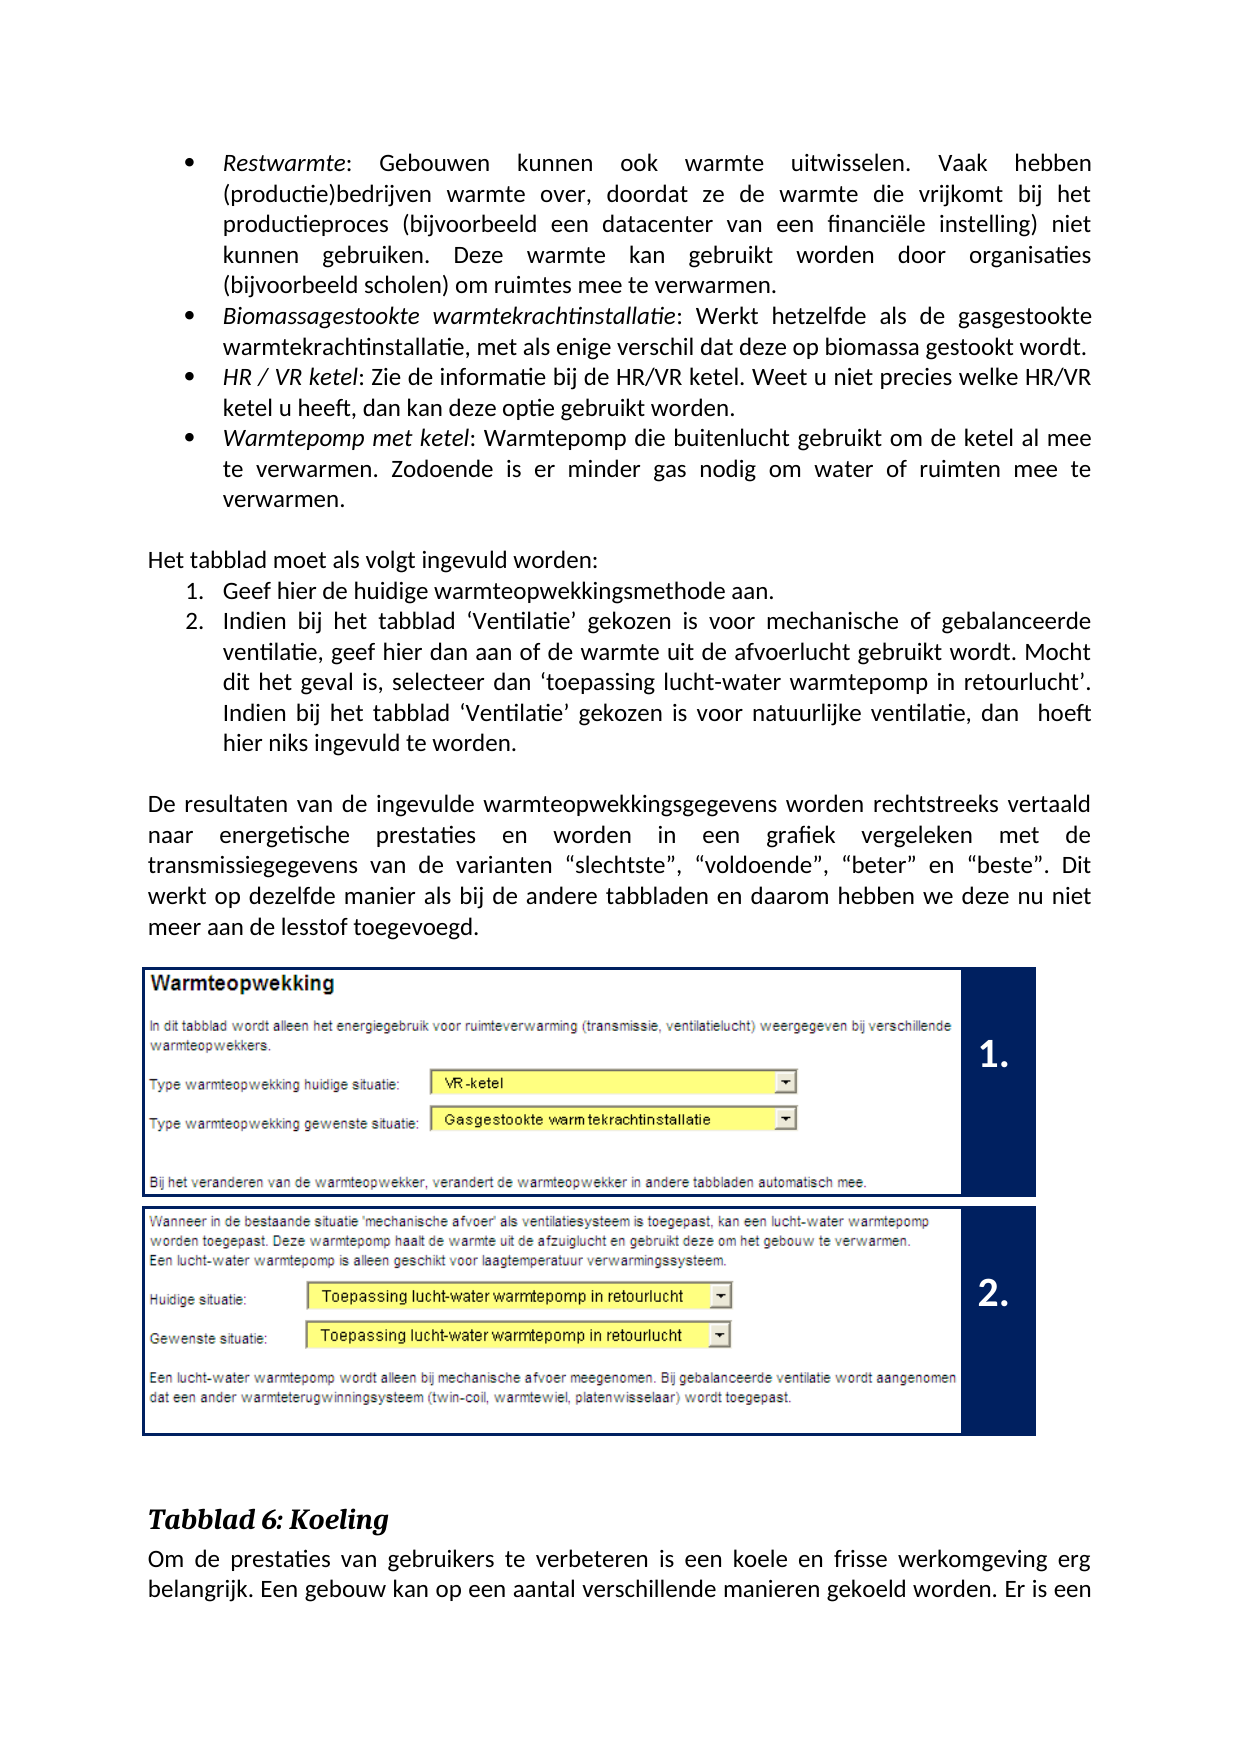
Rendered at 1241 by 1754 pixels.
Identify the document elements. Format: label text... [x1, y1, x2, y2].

list Biomassagestookte warmtekrachtinstallatie: Werkt hetzelfde als de gasgestookte warmtekrachtinstallatie, met als enige verschil dat deze op biomassa gestookt wordt. [185, 300, 1093, 361]
list Restwarmte: Gebouwen kunnen ook warmte uitwisselen. Vaak hebben (productie)bedrijven warmte over, doordat ze de warmte die vrijkomt bij het productieproces (bijvoorbeeld een datacenter van een financiële instelling) niet kunnen gebruiken. Deze warmte kan gebruikt worden door organisaties (bijvoorbeeld scholen) om ruimtes mee te verwarmen. [185, 148, 1093, 300]
text Het tabblad moet als volgt ingevuld worden: [148, 544, 1093, 575]
picture [147, 971, 961, 1194]
list Warmtepomp met ketel: Warmtepomp die buitenlucht gebruikt om de ketel al mee te verwarmen. Zodoende is er minder gas nodig om water of ruimten mee te verwarmen. [185, 422, 1093, 514]
subtitle Tabblad 6: Koeling [148, 1503, 1093, 1537]
list HR / VR ketel: Zie de informatie bij de HR/VR ketel. Weet u niet precies welke HR/VR ketel u heeft, dan kan deze optie gebruikt worden. [185, 361, 1093, 422]
text De resultaten van de ingevulde warmteopwekkingsgegevens worden rechtstreeks vertaald naar energetische prestaties en worden in een grafiek vergeleken met de transmissiegegevens van de varianten “slechtste”, “voldoende”, “beter” en “beste”. Dit werkt op dezelfde manier als bij de andere tabbladen en daarom hebben we deze nu niet meer aan de lesstof toegevoegd. [148, 788, 1093, 941]
list Geef hier de huidige warmteopwekkingsmethode aan. [185, 575, 1093, 605]
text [148, 1543, 1093, 1604]
list Indien bij het tabblad ‘Ventilatie’ gekozen is voor mechanische of gebalanceerde ventilatie, geef hier dan aan of de warmte uit de afvoerlucht gebruikt wordt. Mocht dit het geval is, selecteer dan ‘toepassing lucht-water warmtepomp in retourlucht’. Indien bij het tabblad ‘Ventilatie’ gekozen is voor natuurlijke ventilatie, dan hoeft hier niks ingevuld te worden. [185, 605, 1093, 758]
picture [147, 1209, 961, 1418]
picture [147, 1197, 967, 1206]
